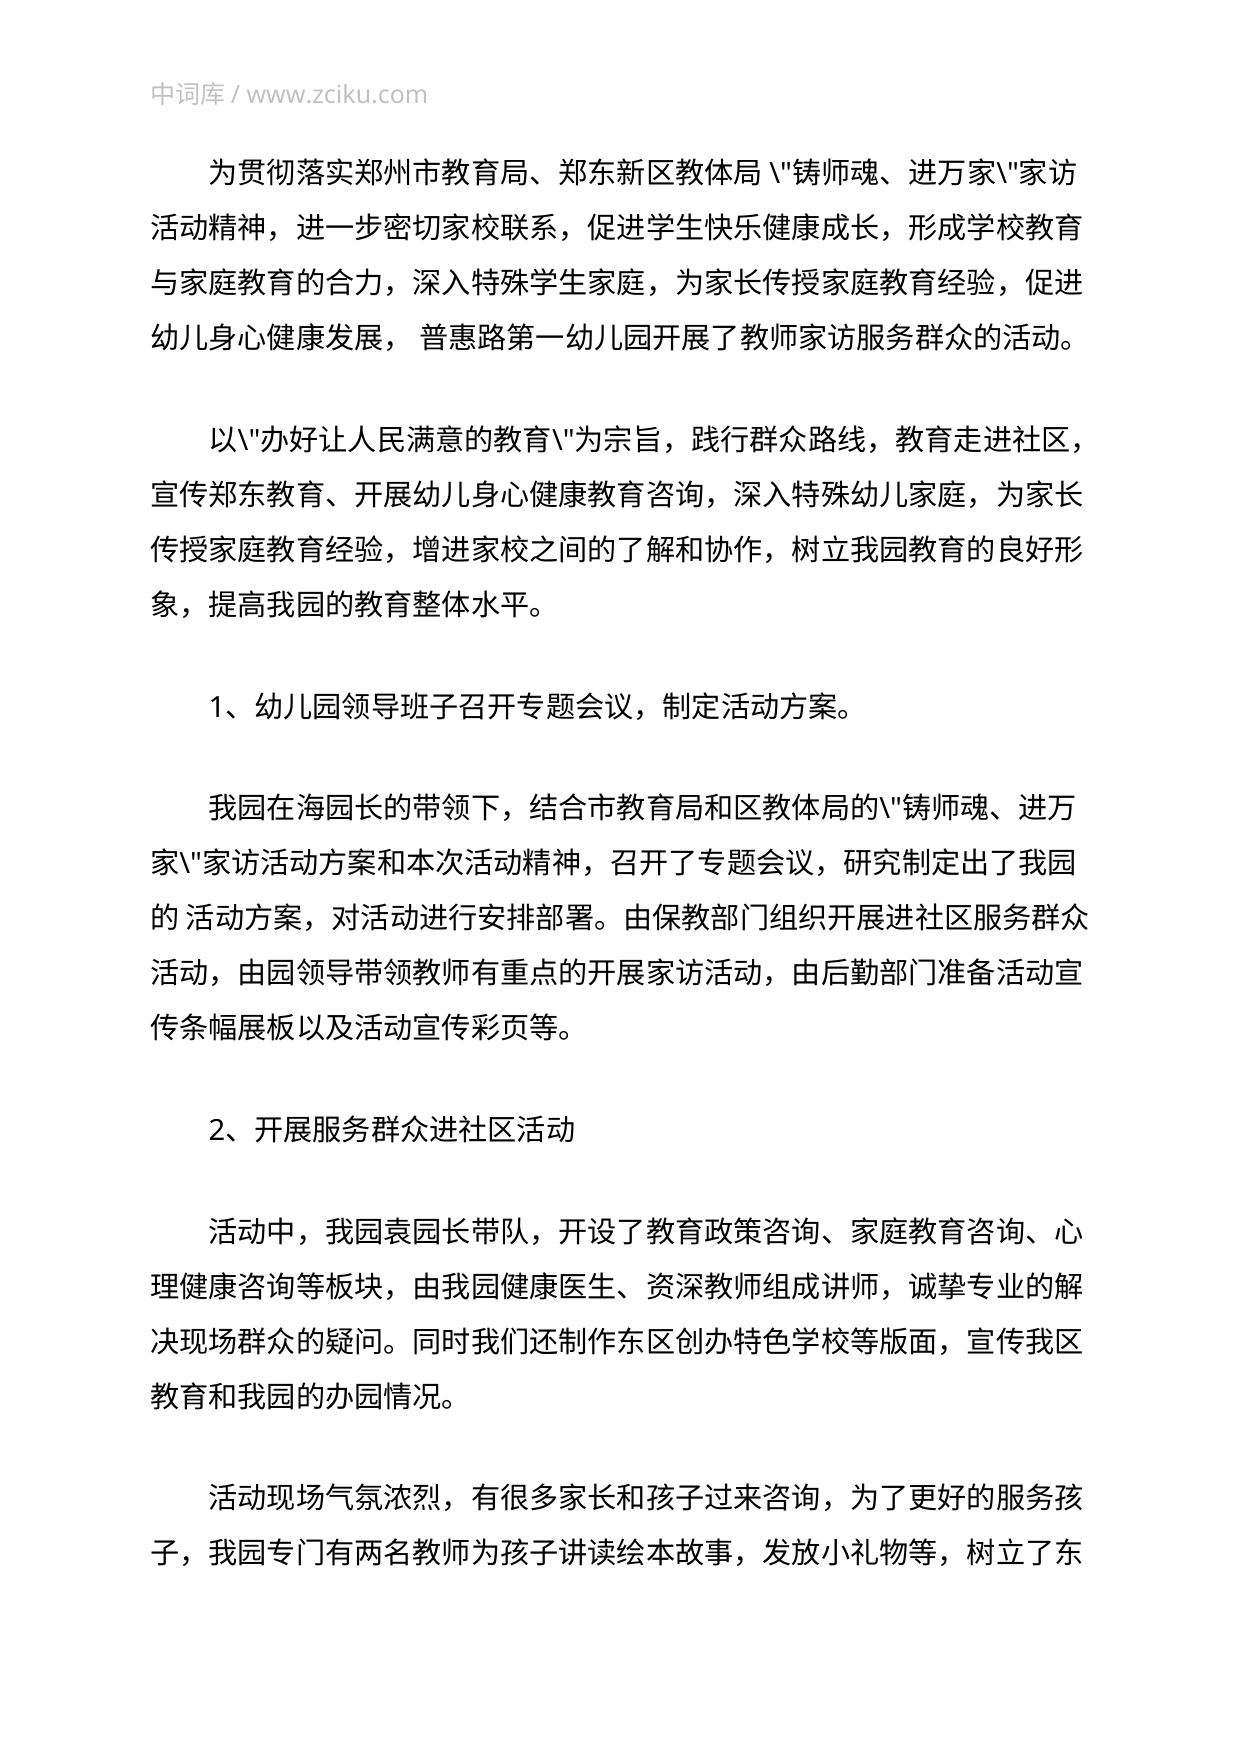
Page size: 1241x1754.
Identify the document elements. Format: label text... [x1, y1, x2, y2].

text 以\"办好让人民满意的教育\"为宗旨，践行群众路线，教育走进社区，宣传郑东教育、开展幼儿身心健康教育咨询，深入特殊幼儿家庭，为家长传授家庭教育经验，增进家校之间的了解和协作，树立我园教育的良好形象，提高我园的教育整体水平。 [150, 417, 1090, 624]
text 为贯彻落实郑州市教育局、郑东新区教体局 \"铸师魂、进万家\"家访活动精神，进一步密切家校联系，促进学生快乐健康成长，形成学校教育与家庭教育的合力，深入特殊学生家庭，为家长传授家庭教育经验，促进幼儿身心健康发展， 普惠路第一幼儿园开展了教师家访服务群众的活动。 [150, 150, 1090, 357]
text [150, 1475, 1090, 1572]
text 2、开展服务群众进社区活动 [150, 1107, 1090, 1149]
text 我园在海园长的带领下，结合市教育局和区教体局的\"铸师魂、进万家\"家访活动方案和本次活动精神，召开了专题会议，研究制定出了我园的 活动方案，对活动进行安排部署。由保教部门组织开展进社区服务群众活动，由园领导带领教师有重点的开展家访活动，由后勤部门准备活动宣传条幅展板以及活动宣传彩页等。 [150, 785, 1090, 1047]
text 1、幼儿园领导班子召开专题会议，制定活动方案。 [150, 683, 1090, 726]
text 活动中，我园袁园长带队，开设了教育政策咨询、家庭教育咨询、心理健康咨询等板块，由我园健康医生、资深教师组成讲师，诚挚专业的解决现场群众的疑问。同时我们还制作东区创办特色学校等版面，宣传我区教育和我园的办园情况。 [150, 1209, 1090, 1416]
